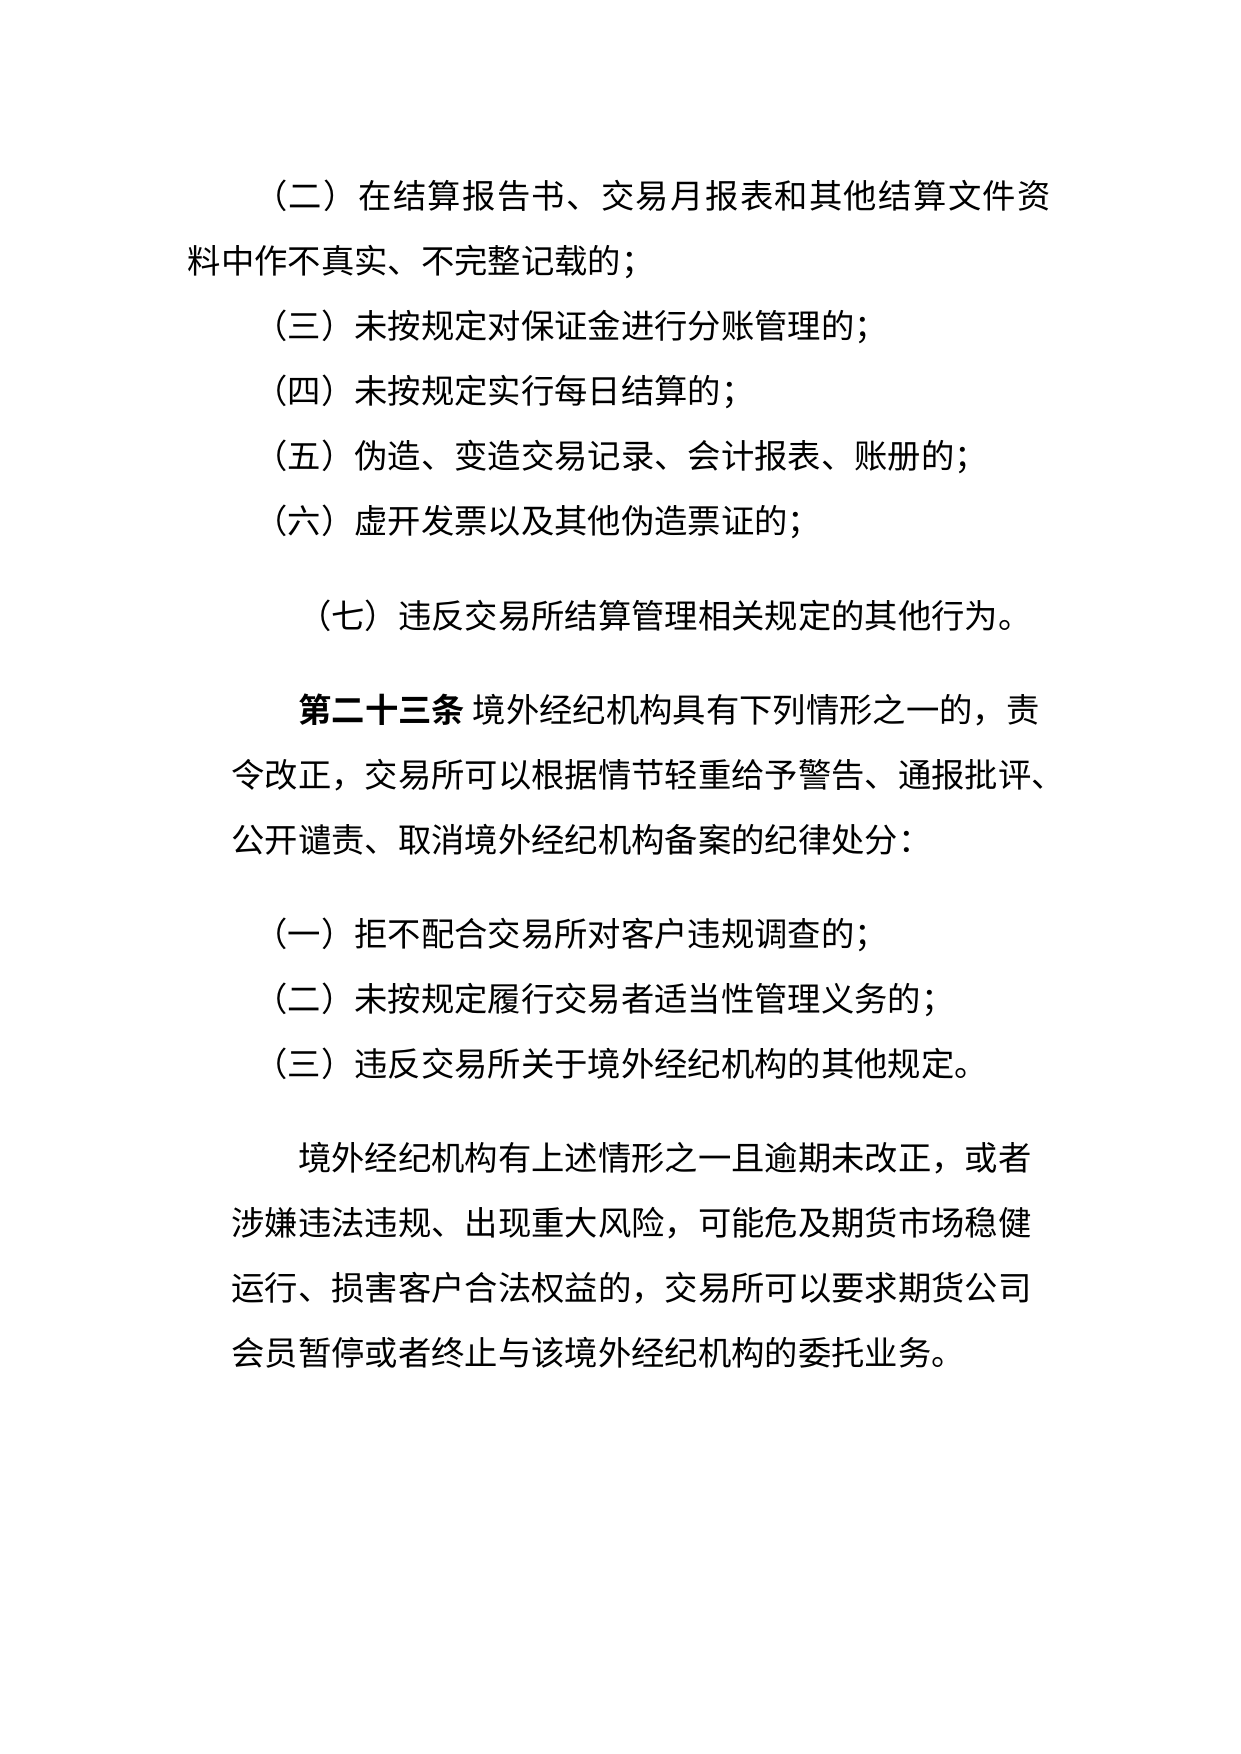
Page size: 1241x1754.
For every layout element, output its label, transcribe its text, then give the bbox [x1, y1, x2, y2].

text （一）拒不配合交易所对客户违规调查的； [187, 899, 1053, 964]
text （七）违反交易所结算管理相关规定的其他行为。 [231, 581, 1053, 646]
text （三）未按规定对保证金进行分账管理的； [187, 292, 1053, 357]
text 第二十三条 境外经纪机构具有下列情形之一的，责令改正，交易所可以根据情节轻重给予警告、通报批评、公开谴责、取消境外经纪机构备案的纪律处分： [231, 675, 1053, 870]
text 境外经纪机构有上述情形之一且逾期未改正，或者涉嫌违法违规、出现重大风险，可能危及期货市场稳健运行、损害客户合法权益的，交易所可以要求期货公司会员暂停或者终止与该境外经纪机构的委托业务。 [231, 1124, 1053, 1384]
text （四）未按规定实行每日结算的； [187, 357, 1053, 422]
text （五）伪造、变造交易记录、会计报表、账册的； [187, 422, 1053, 487]
text （六）虚开发票以及其他伪造票证的； [187, 487, 1053, 552]
text （二）未按规定履行交易者适当性管理义务的； [187, 964, 1053, 1029]
text （二）在结算报告书、交易月报表和其他结算文件资料中作不真实、不完整记载的； [187, 162, 1053, 292]
text （三）违反交易所关于境外经纪机构的其他规定。 [187, 1029, 1053, 1094]
